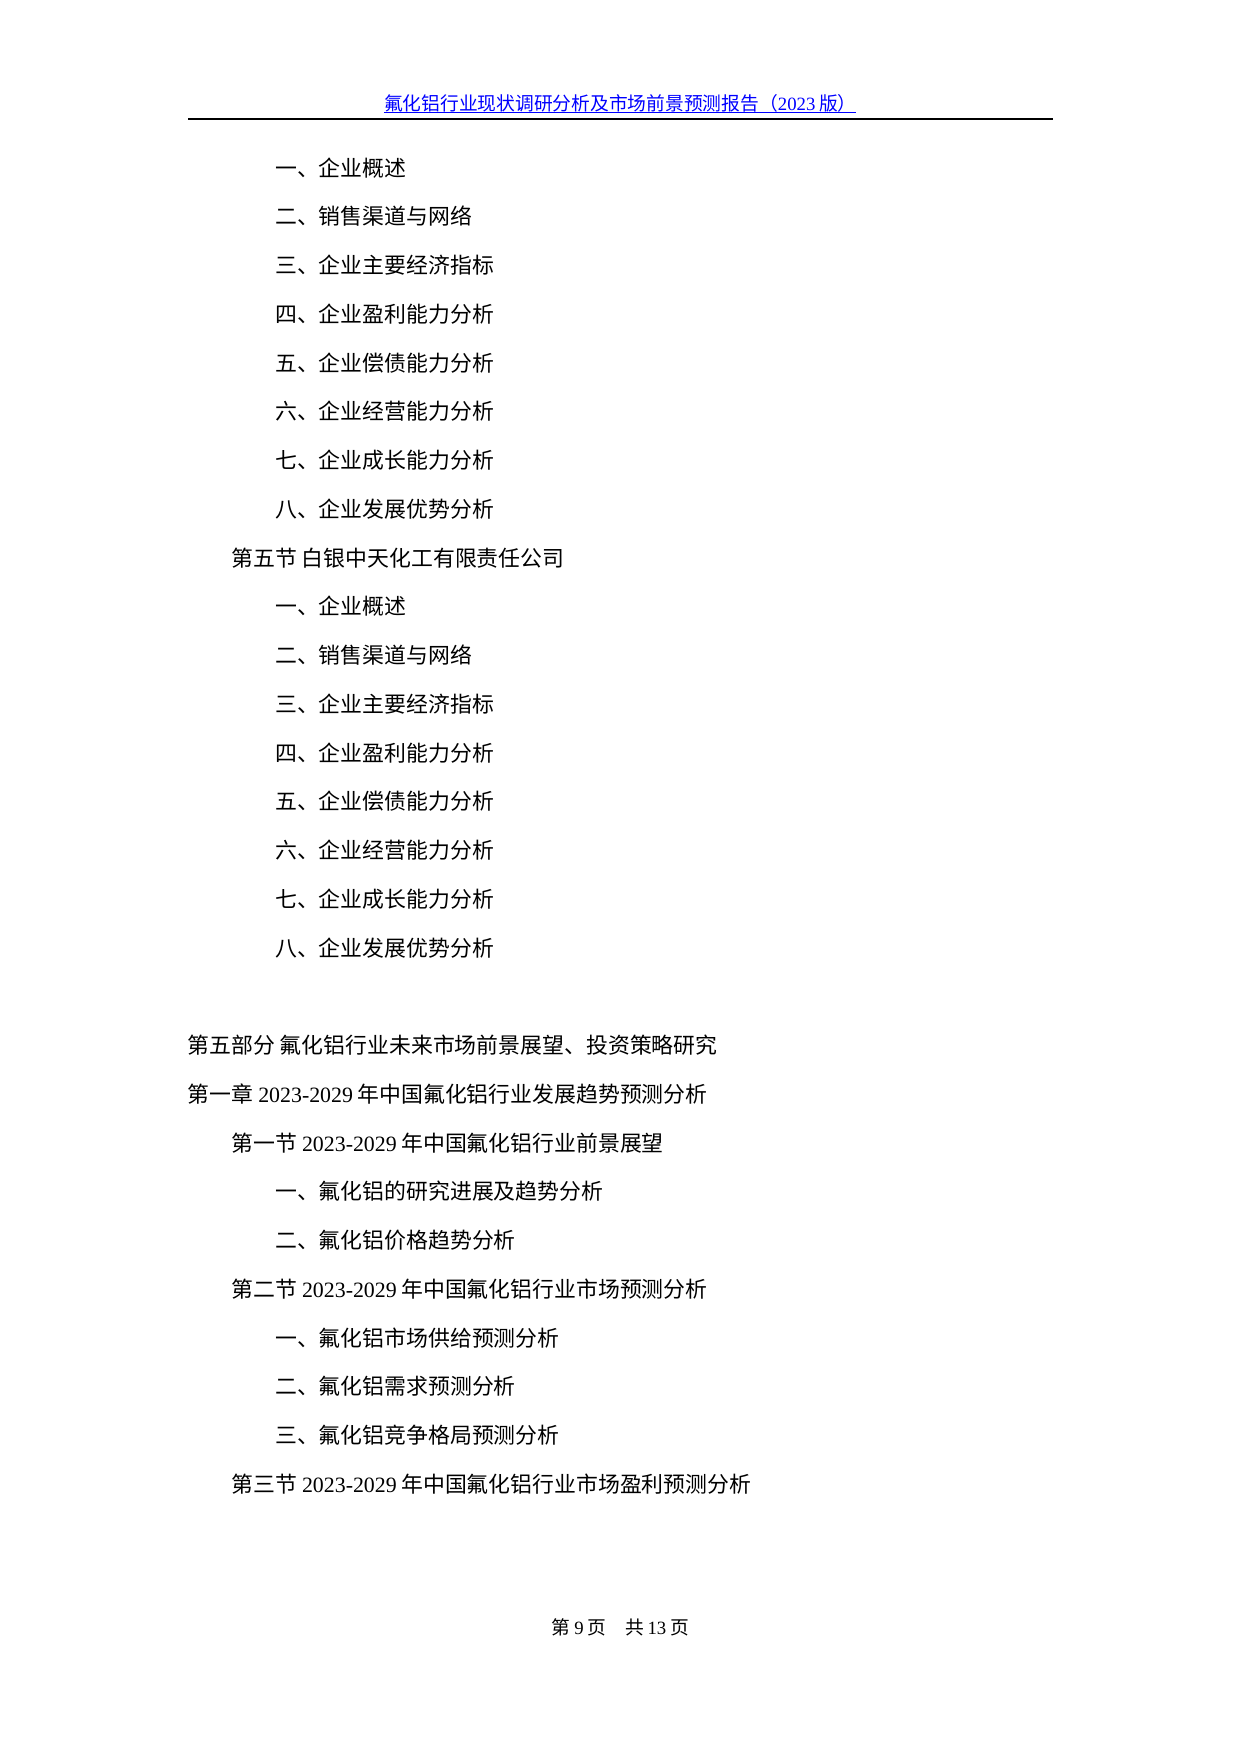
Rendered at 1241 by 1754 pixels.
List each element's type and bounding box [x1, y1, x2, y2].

text [187, 150, 1053, 1499]
